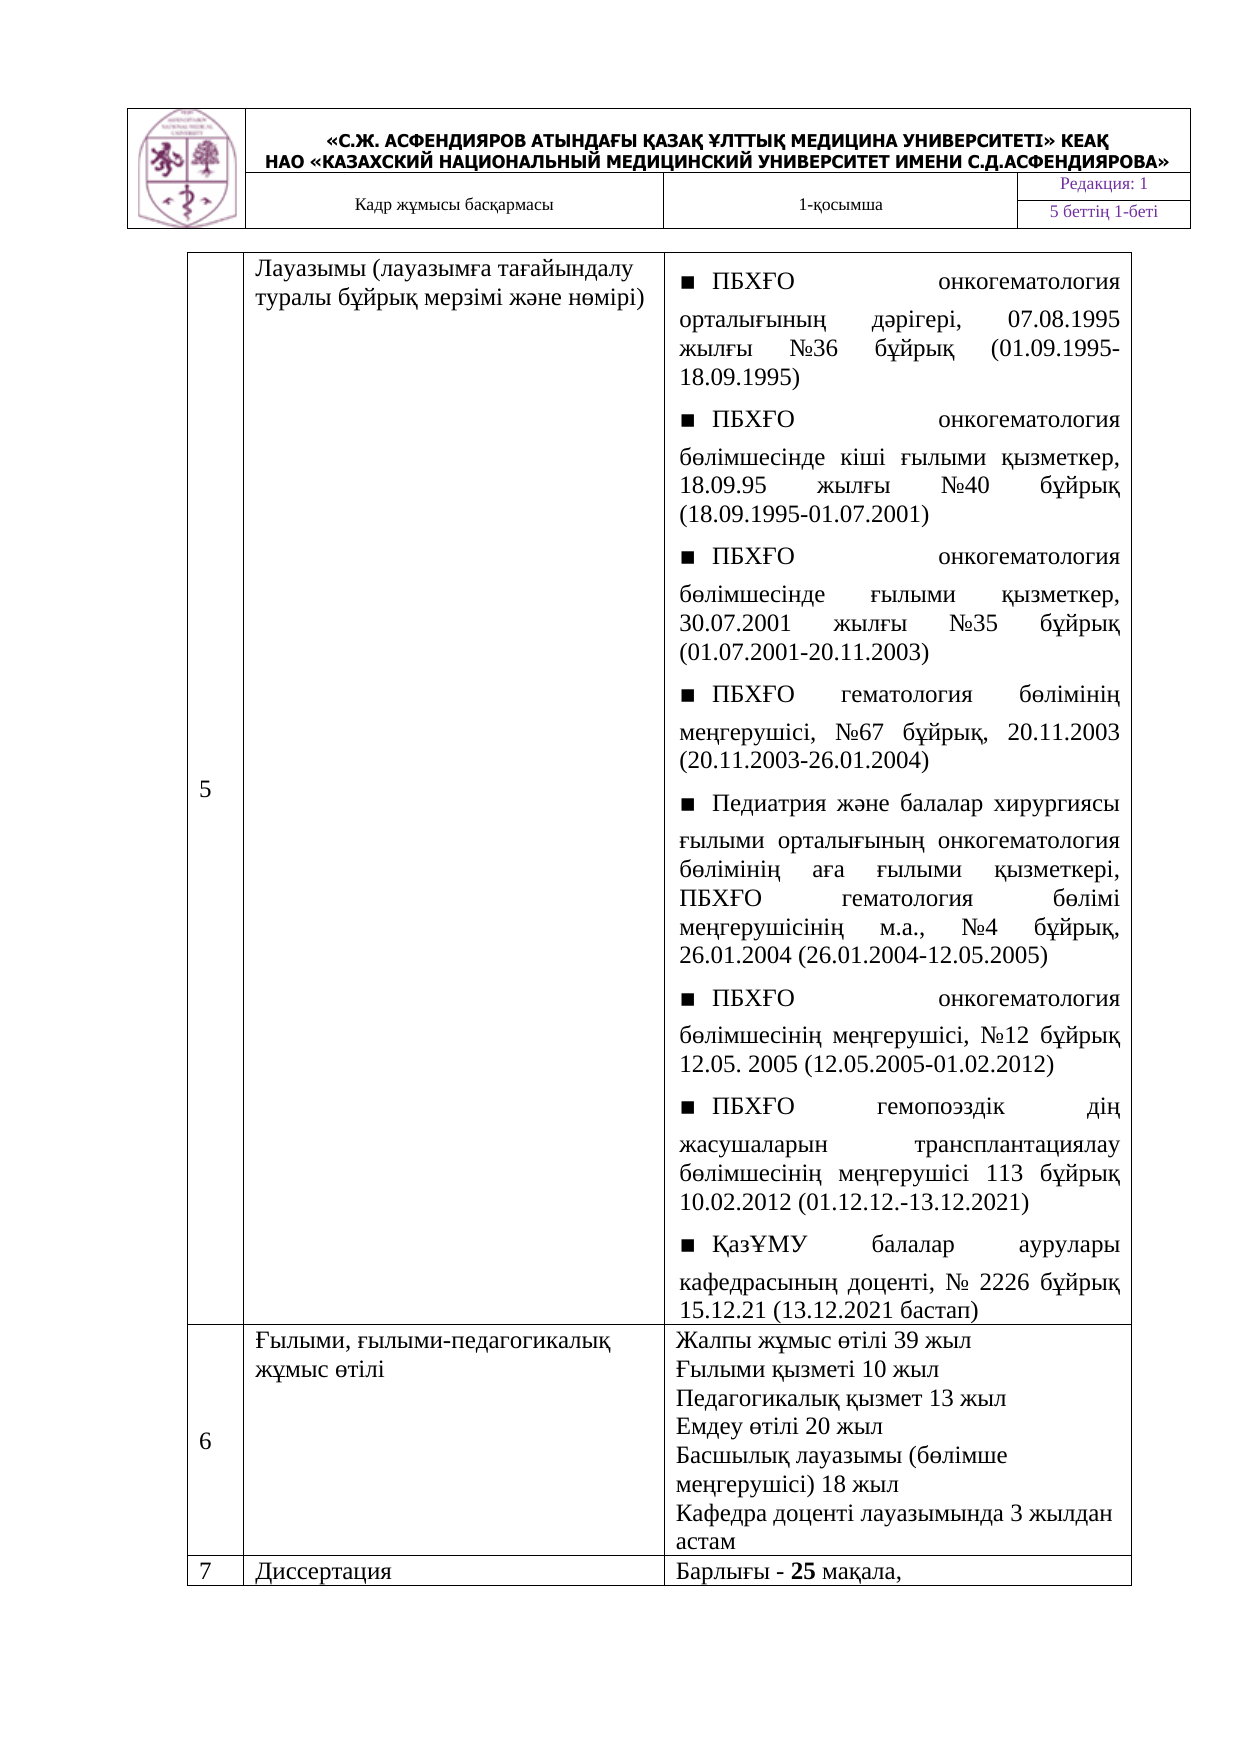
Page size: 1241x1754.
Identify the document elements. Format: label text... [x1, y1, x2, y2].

table_cell ПБХҒО онкогематология орталығының дәрігері, 07.08.1995 жылғы №36 бұйрық (01.09.1995-18.09.1995) ПБХҒО онкогематология бөлімшесінде кіші ғылыми қызметкер, 18.09.95 жылғы №40 бұйрық (18.09.1995-01.07.2001) ПБХҒО онкогематология бөлімшесінде ғылыми қызметкер, 30.07.2001 жылғы №35 бұйрық (01.07.2001-20.11.2003) ПБХҒО гематология бөлімінің меңгерушісі, №67 бұйрық, 20.11.2003 (20.11.2003-26.01.2004) Педиатрия және балалар хирургиясы ғылыми орталығының онкогематология бөлімінің аға ғылыми қызметкері, ПБХҒО гематология бөлімі меңгерушісінің м.а., №4 бұйрық, 26.01.2004 (26.01.2004-12.05.2005) ПБХҒО онкогематология бөлімшесінің меңгерушісі, №12 бұйрық 12.05. 2005 (12.05.2005-01.02.2012) ПБХҒО гемопоэздік дің жасушаларын трансплантациялау бөлімшесінің меңгерушісі 113 бұйрық 10.02.2012 (01.12.12.-13.12.2021) ҚазҰМУ балалар аурулары кафедрасының доценті, № 2226 бұйрық 15.12.21 (13.12.2021 бастап) [665, 253, 1131, 1324]
table_cell 7 [188, 1556, 243, 1585]
table_cell Диссертация қорғағаннан/қауымдастырылған профессор (доцент) ғылыми атағын алғаннан кейінгі ғылыми мақалалар, шығармашылық еңбектер саны [244, 1556, 664, 1585]
table_cell 6 [188, 1325, 243, 1555]
picture [138, 109, 237, 228]
table_cell Ғылыми, ғылыми-педагогикалық жұмыс өтілі [244, 1325, 664, 1555]
table_cell Лауазымы (лауазымға тағайындалу туралы бұйрық мерзімі және нөмірі) [244, 253, 664, 1324]
table_cell Жалпы жұмыс өтілі 39 жыл Ғылыми қызметі 10 жыл Педагогикалық қызмет 13 жыл Емдеу өтілі 20 жыл Басшылық лауазымы (бөлімше меңгерушісі) 18 жыл Кафедра доценті лауазымында 3 жылдан астам [665, 1325, 1131, 1555]
table_cell 5 [188, 253, 243, 1324]
